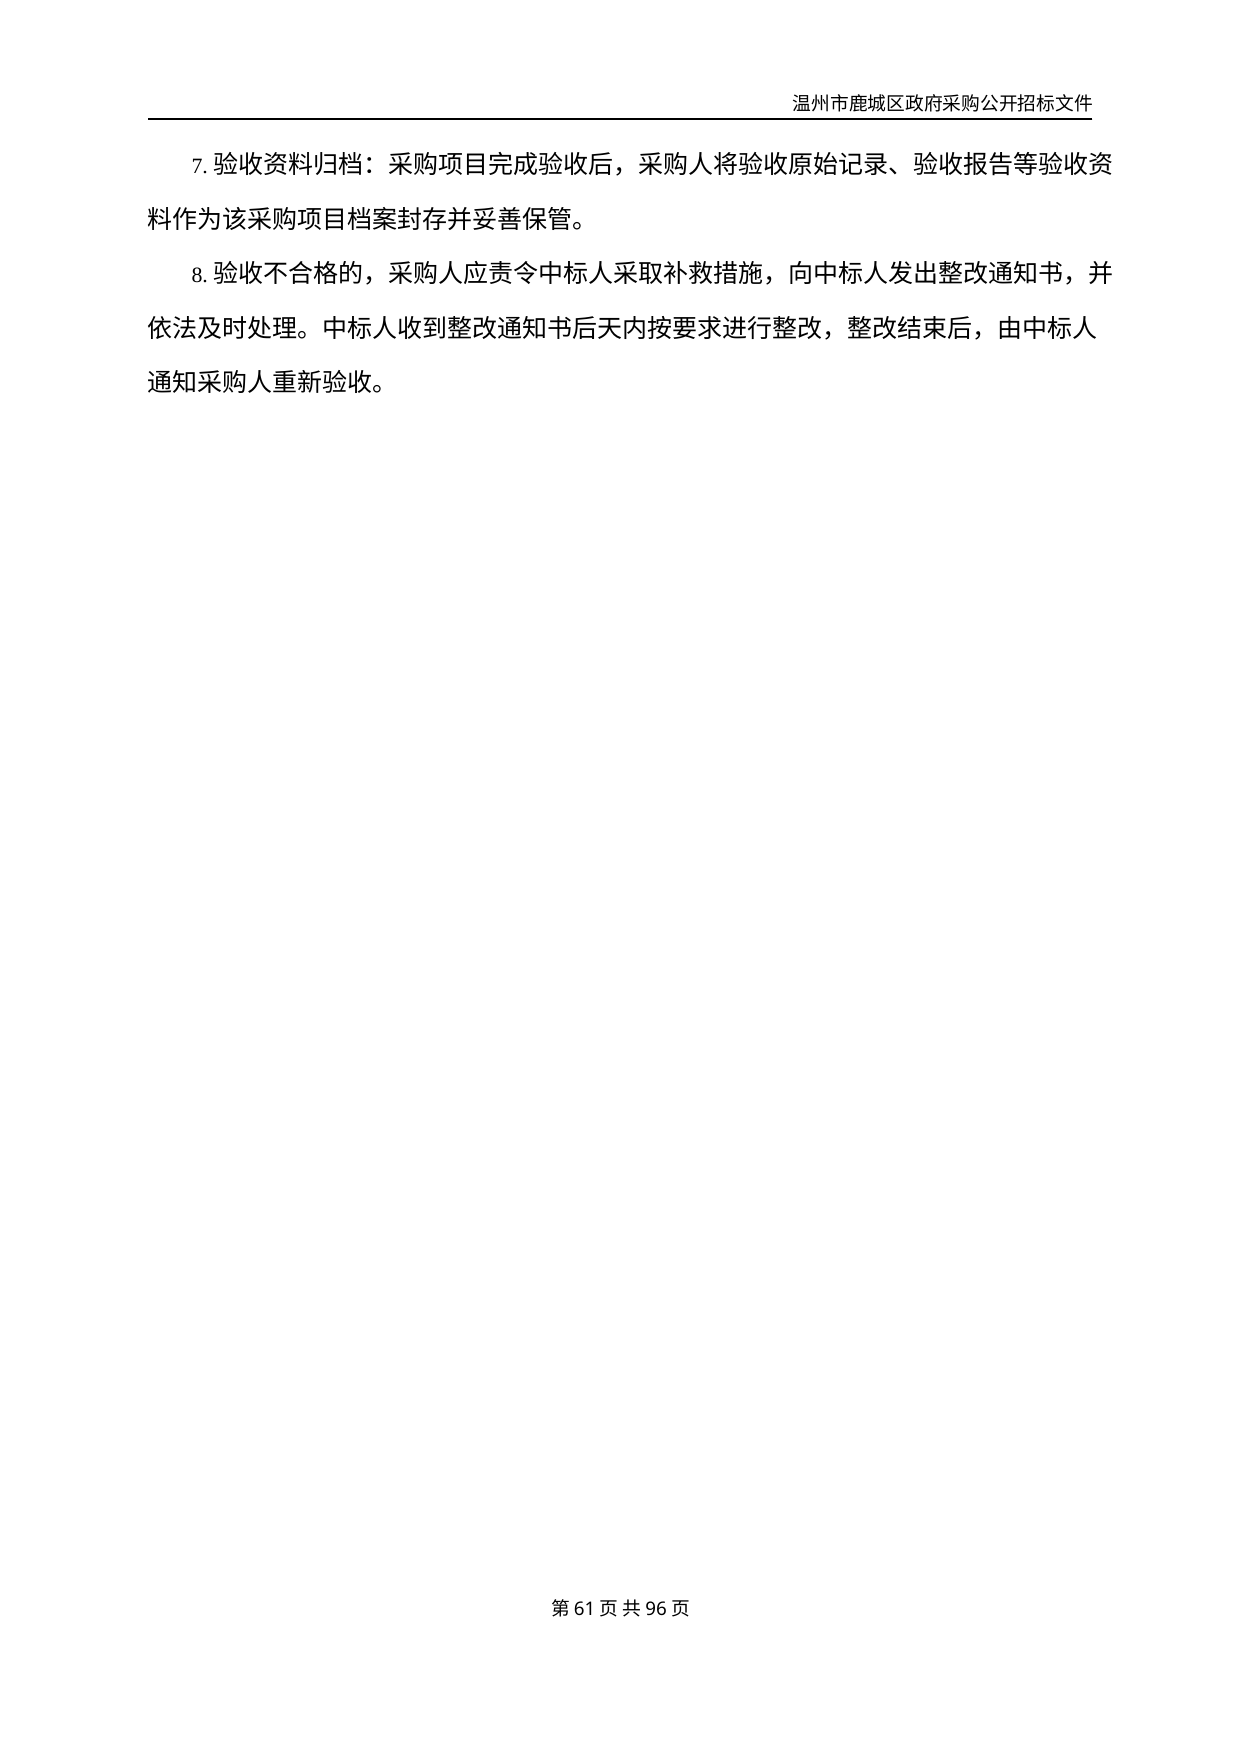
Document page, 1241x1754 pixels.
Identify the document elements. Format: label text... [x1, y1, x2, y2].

list 验收不合格的，采购人应责令中标人采取补救措施，向中标人发出整改通知书，并依法及时处理。中标人收到整改通知书后天内按要求进行整改，整改结束后，由中标人通知采购人重新验收。 [148, 254, 1119, 399]
list 验收资料归档：采购项目完成验收后，采购人将验收原始记录、验收报告等验收资料作为该采购项目档案封存并妥善保管。 [148, 145, 1119, 236]
